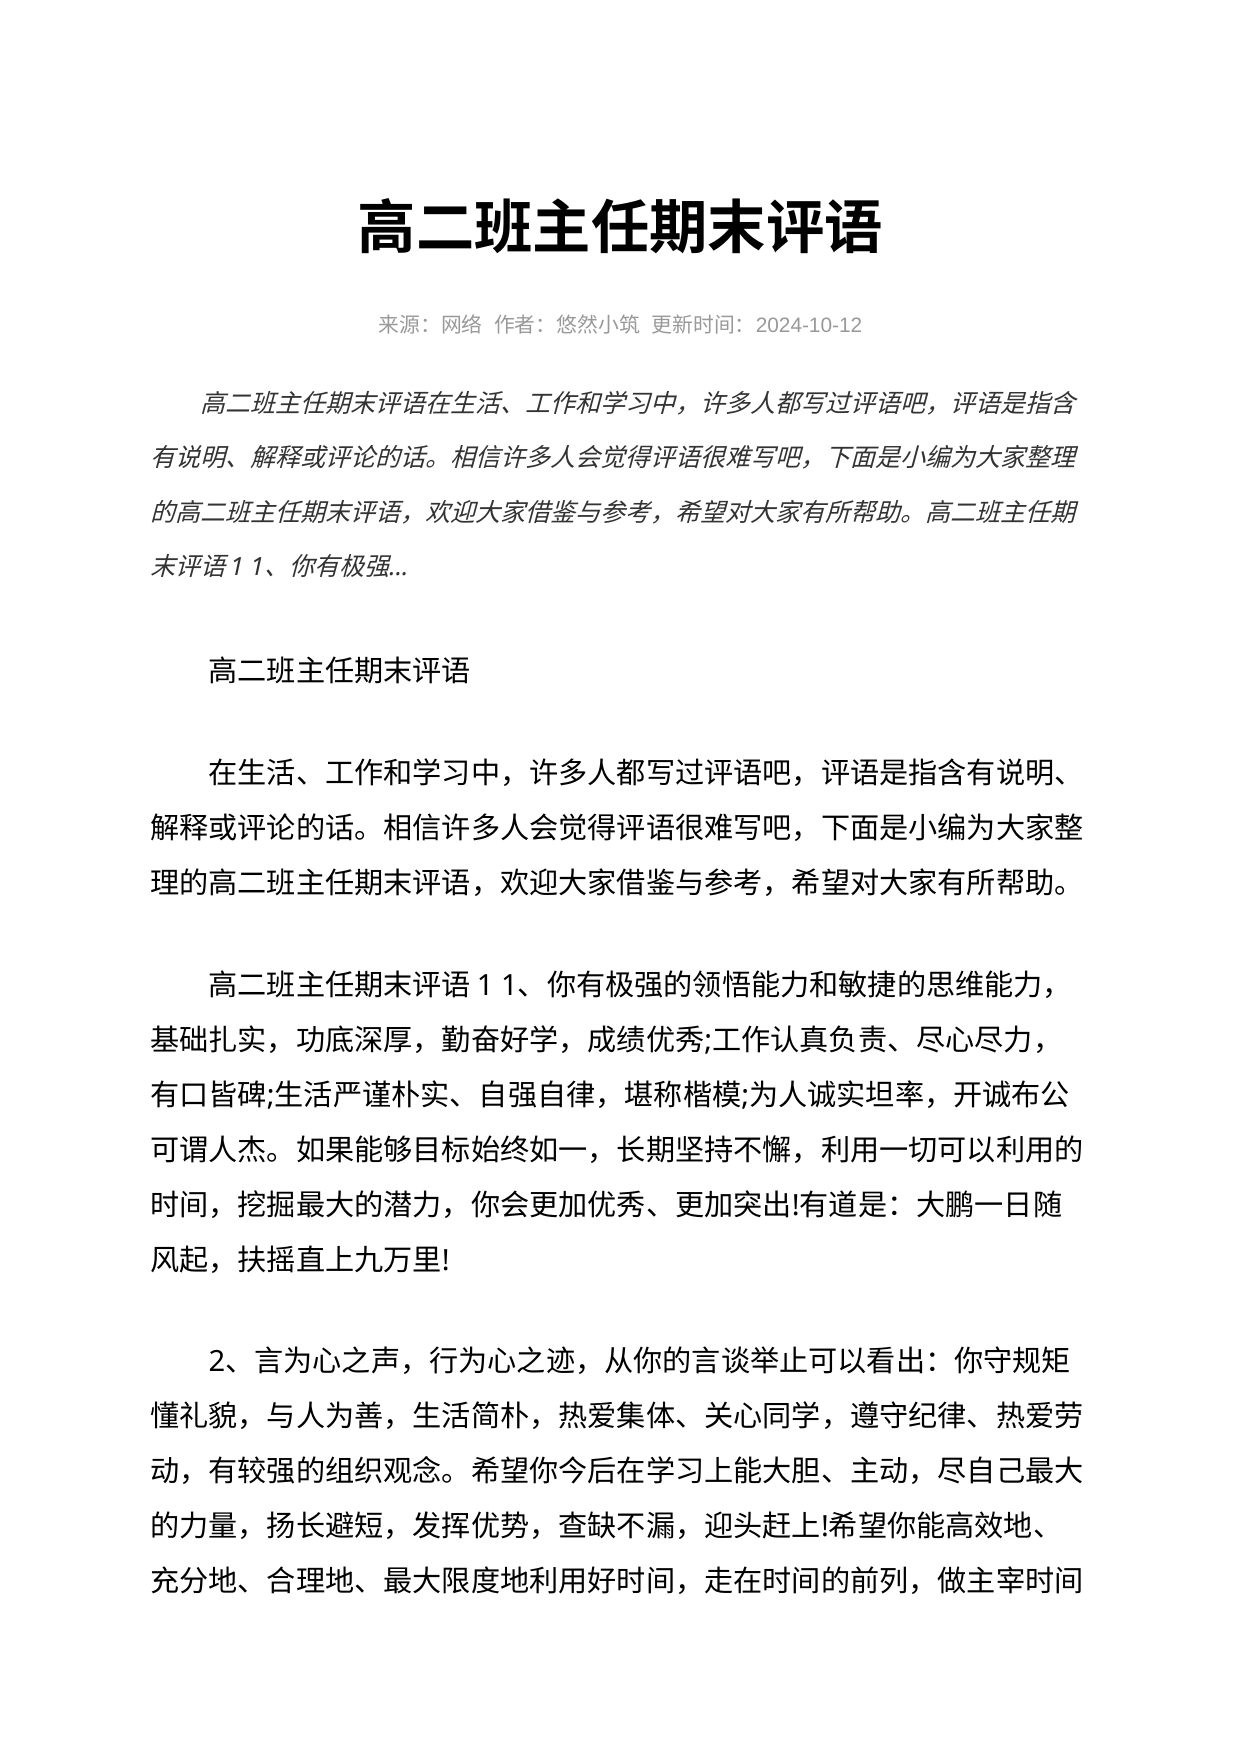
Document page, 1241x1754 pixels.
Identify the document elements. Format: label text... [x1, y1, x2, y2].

text 来源：网络 作者：悠然小筑 更新时间：2024-10-12 [150, 313, 1090, 337]
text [150, 1338, 1090, 1600]
text 高二班主任期末评语1 1、你有极强的领悟能力和敏捷的思维能力，基础扎实，功底深厚，勤奋好学，成绩优秀;工作认真负责、尽心尽力，有口皆碑;生活严谨朴实、自强自律，堪称楷模;为人诚实坦率，开诚布公可谓人杰。如果能够目标始终如一，长期坚持不懈，利用一切可以利用的时间，挖掘最大的潜力，你会更加优秀、更加突出!有道是：大鹏一日随风起，扶摇直上九万里! [150, 961, 1090, 1278]
text 高二班主任期末评语在生活、工作和学习中，许多人都写过评语吧，评语是指含有说明、解释或评论的话。相信许多人会觉得评语很难写吧，下面是小编为大家整理的高二班主任期末评语，欢迎大家借鉴与参考，希望对大家有所帮助。高二班主任期末评语1 1、你有极强... [150, 383, 1090, 583]
subtitle 高二班主任期末评语 [150, 181, 1090, 266]
text 在生活、工作和学习中，许多人都写过评语吧，评语是指含有说明、解释或评论的话。相信许多人会觉得评语很难写吧，下面是小编为大家整理的高二班主任期末评语，欢迎大家借鉴与参考，希望对大家有所帮助。 [150, 749, 1090, 902]
text 高二班主任期末评语 [150, 648, 1090, 690]
